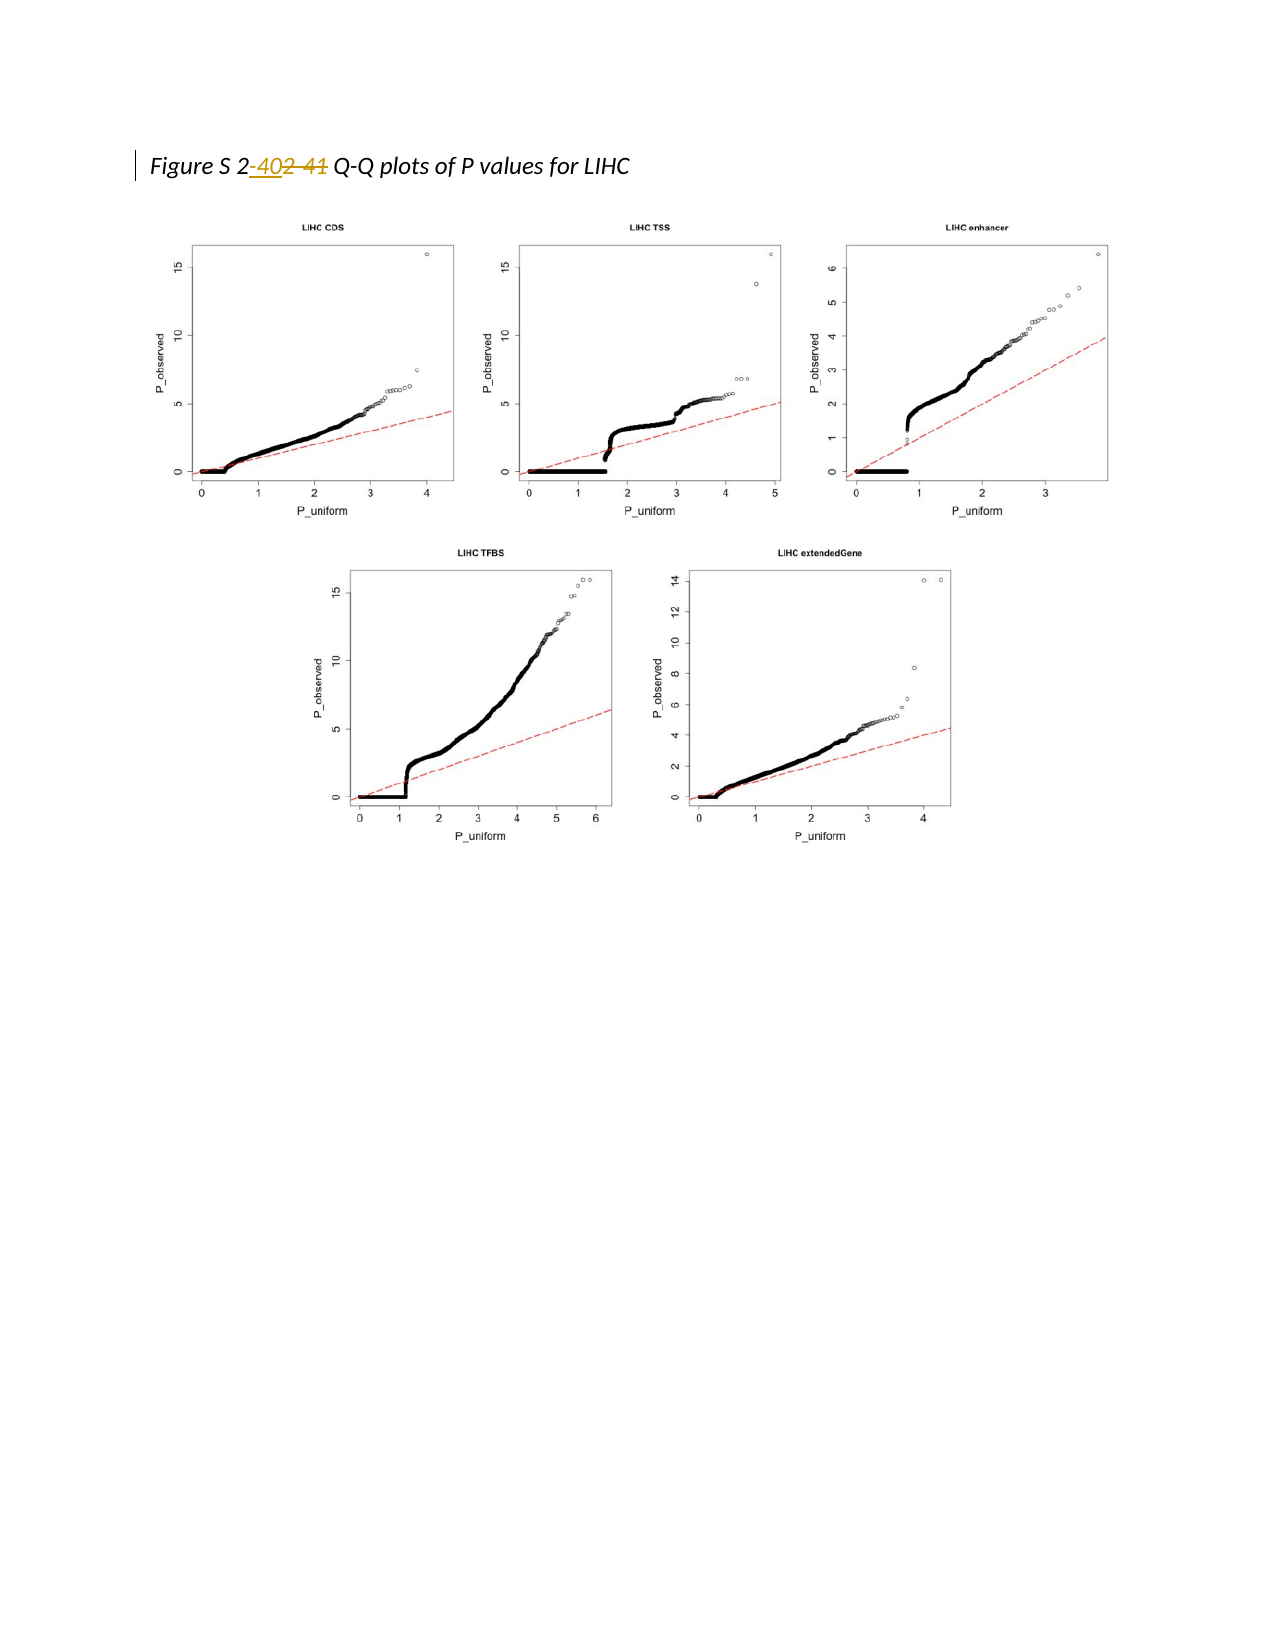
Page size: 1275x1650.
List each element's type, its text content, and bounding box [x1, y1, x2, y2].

text Figure S 2 Q-Q plots of P values for LIHC [150, 150, 1125, 181]
